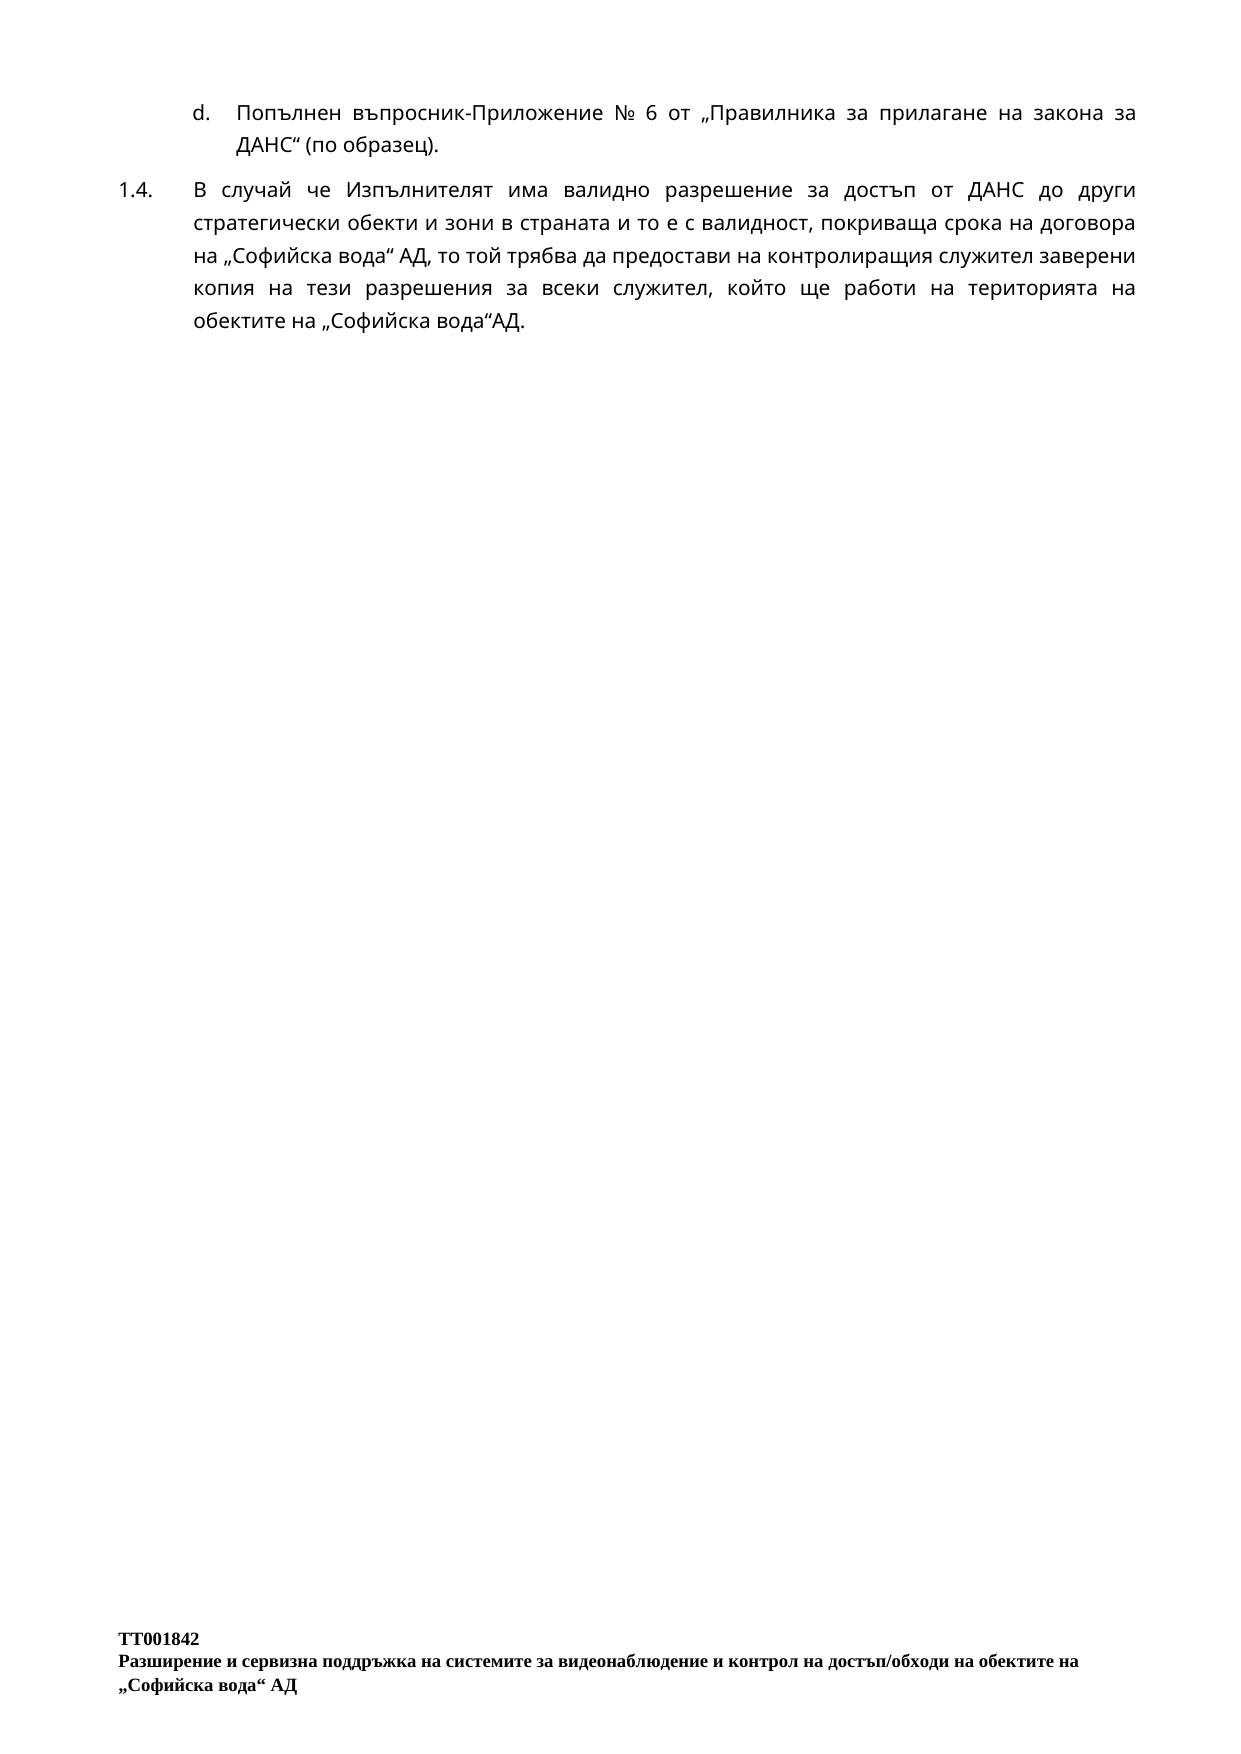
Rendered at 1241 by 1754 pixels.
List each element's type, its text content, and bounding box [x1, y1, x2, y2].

list В случай че Изпълнителят има валидно разрешение за достъп от ДАНС до други стратегически обекти и зони в страната и то е с валидност, покриваща срока на договора на „Софийска вода“ АД, то той трябва да предостави на контролиращия служител заверени копия на тези разрешения за всеки служител, който ще работи на територията на обектите на „Софийска вода“АД. [118, 176, 1137, 334]
list Попълнен въпросник-Приложение № 6 от „Правилника за прилагане на закона за ДАНС“ (по образец). [192, 98, 1137, 159]
